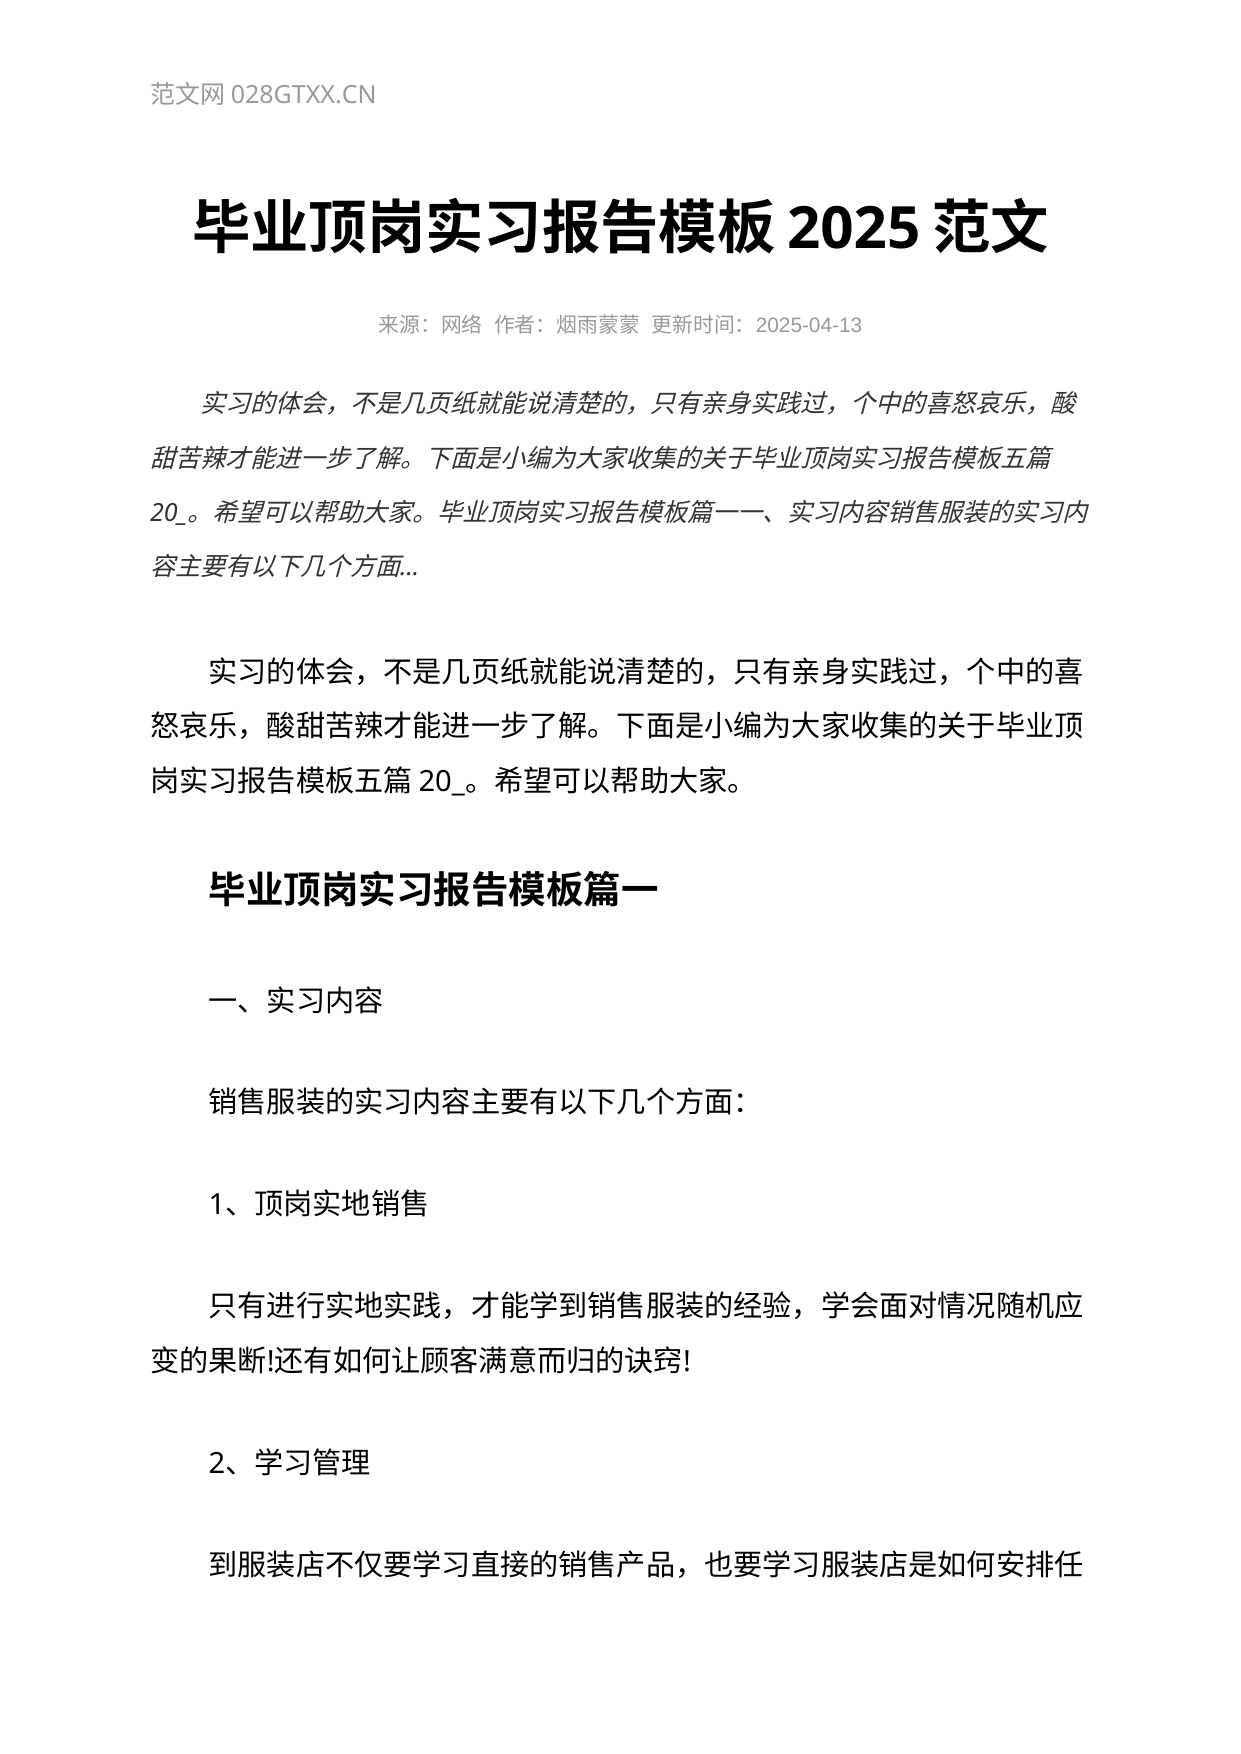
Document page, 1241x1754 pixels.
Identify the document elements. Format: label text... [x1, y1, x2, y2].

text 实习的体会，不是几页纸就能说清楚的，只有亲身实践过，个中的喜怒哀乐，酸甜苦辣才能进一步了解。下面是小编为大家收集的关于毕业顶岗实习报告模板五篇20_。希望可以帮助大家。毕业顶岗实习报告模板篇一一、实习内容销售服装的实习内容主要有以下几个方面... [150, 384, 1090, 583]
text 一、实习内容 [150, 977, 1090, 1019]
text 销售服装的实习内容主要有以下几个方面： [150, 1079, 1090, 1121]
text 2、学习管理 [150, 1440, 1090, 1482]
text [150, 1542, 1090, 1584]
text 1、顶岗实地销售 [150, 1181, 1090, 1223]
text 毕业顶岗实习报告模板篇一 [150, 860, 1090, 914]
text 来源：网络 作者：烟雨蒙蒙 更新时间：2025-04-13 [150, 313, 1090, 337]
text 实习的体会，不是几页纸就能说清楚的，只有亲身实践过，个中的喜怒哀乐，酸甜苦辣才能进一步了解。下面是小编为大家收集的关于毕业顶岗实习报告模板五篇20_。希望可以帮助大家。 [150, 648, 1090, 800]
subtitle 毕业顶岗实习报告模板2025范文 [150, 181, 1090, 266]
text 只有进行实地实践，才能学到销售服装的经验，学会面对情况随机应变的果断!还有如何让顾客满意而归的诀窍! [150, 1283, 1090, 1380]
